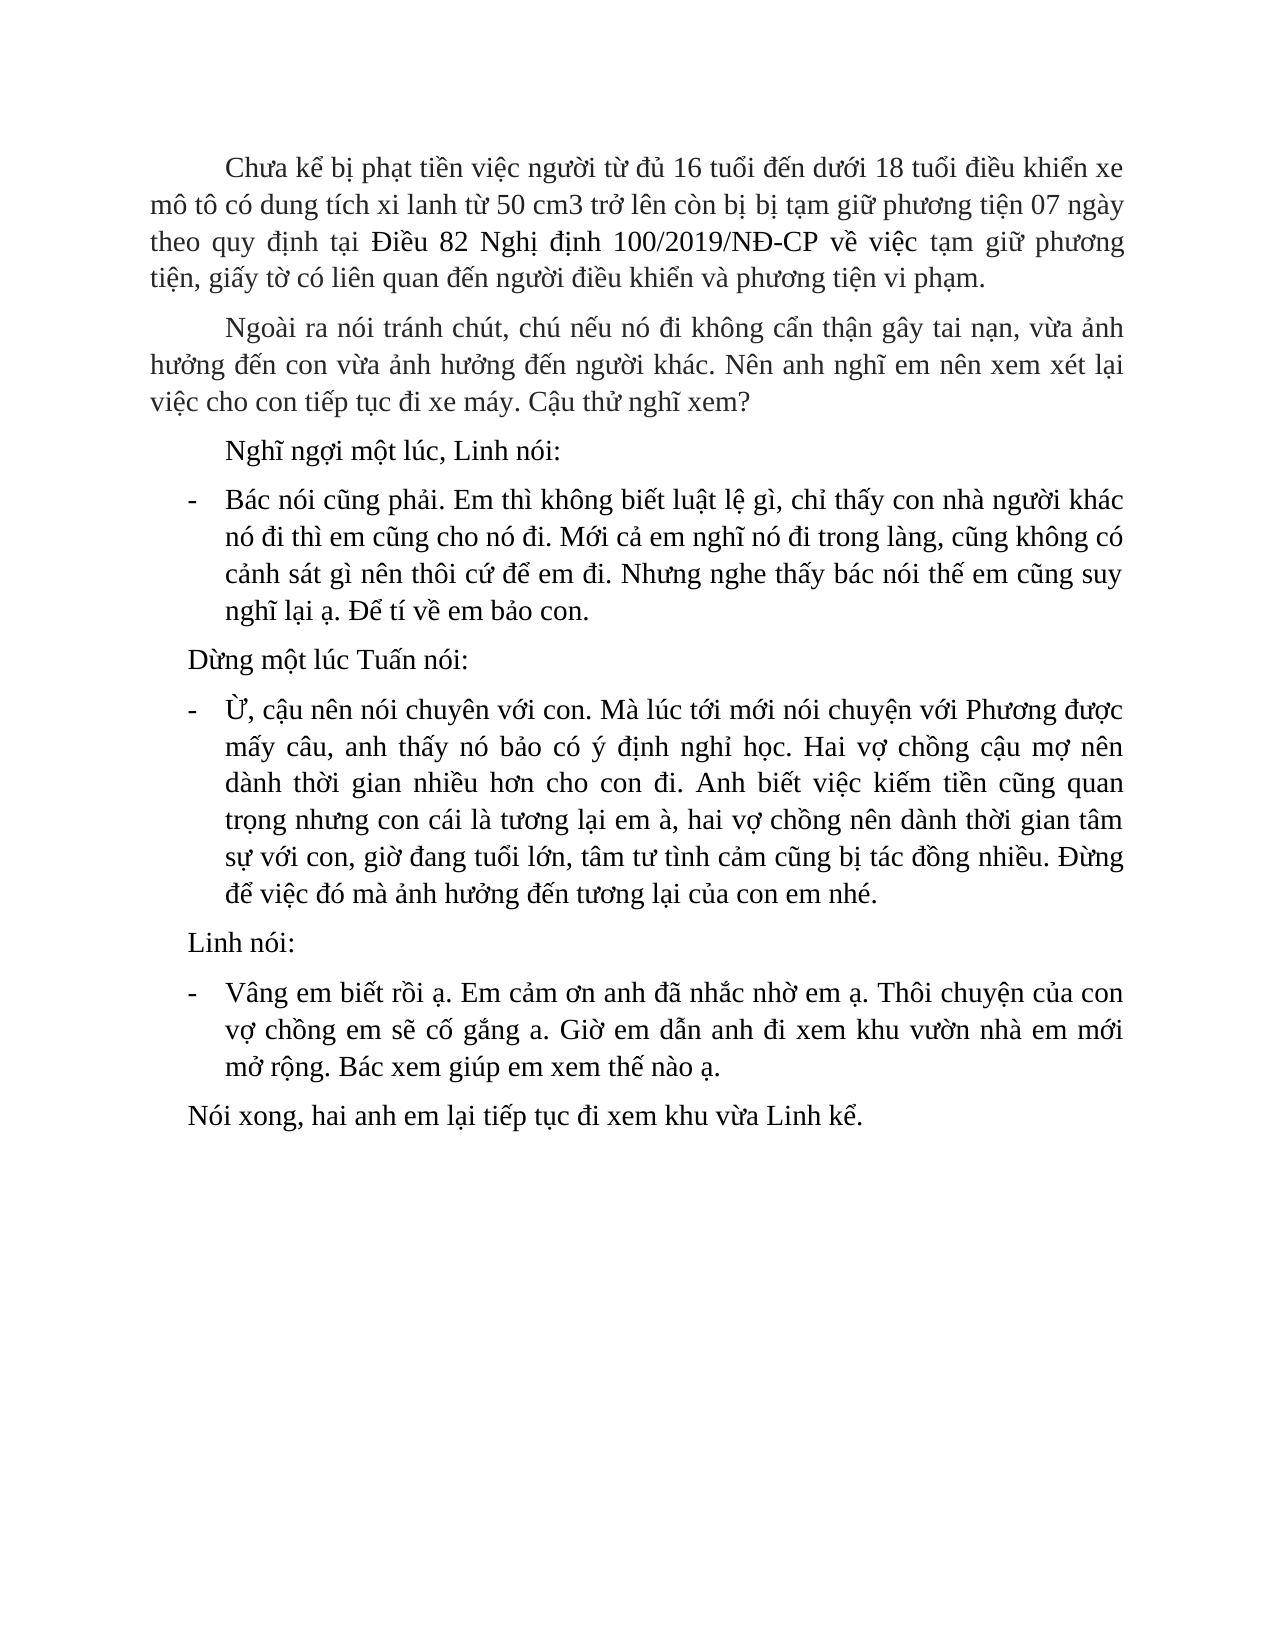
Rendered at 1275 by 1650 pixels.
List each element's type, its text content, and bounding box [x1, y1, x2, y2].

text Ngoài ra nói tránh chút, chú nếu nó đi không cẩn thận gây tai nạn, vừa ảnh hưởng đến con vừa ảnh hưởng đến người khác. Nên anh nghĩ em nên xem xét lại việc cho con tiếp tục đi xe máy. Cậu thử nghĩ xem? [150, 310, 1125, 417]
list Vâng em biết rồi ạ. Em cảm ơn anh đã nhắc nhờ em ạ. Thôi chuyện của con vợ chồng em sẽ cố gắng a. Giờ em dẫn anh đi xem khu vườn nhà em mới mở rộng. Bác xem giúp em xem thế nào ạ. [187, 975, 1125, 1082]
list Bác nói cũng phải. Em thì không biết luật lệ gì, chỉ thấy con nhà người khác nó đi thì em cũng cho nó đi. Mới cả em nghĩ nó đi trong làng, cũng không có cảnh sát gì nên thôi cứ để em đi. Nhưng nghe thấy bác nói thế em cũng suy nghĩ lại ạ. Để tí về em bảo con. [187, 482, 1125, 627]
text Dừng một lúc Tuấn nói: [187, 642, 1125, 676]
list Ừ, cậu nên nói chuyên với con. Mà lúc tới mới nói chuyện với Phương được mấy câu, anh thấy nó bảo có ý định nghỉ học. Hai vợ chồng cậu mợ nên dành thời gian nhiều hơn cho con đi. Anh biết việc kiếm tiền cũng quan trọng nhưng con cái là tương lại em à, hai vợ chồng nên dành thời gian tâm sự với con, giờ đang tuổi lớn, tâm tư tình cảm cũng bị tác đồng nhiều. Đừng để việc đó mà ảnh hưởng đến tương lại của con em nhé. [187, 692, 1125, 910]
text Chưa kể bị phạt tiền việc người từ đủ 16 tuổi đến dưới 18 tuổi điều khiển xe mô tô có dung tích xi lanh từ 50 cm3 trở lên còn bị bị tạm giữ phương tiện 07 ngày theo quy định tại Điều 82 Nghị định 100/2019/NĐ-CP về việc tạm giữ phương tiện, giấy tờ có liên quan đến người điều khiển và phương tiện vi phạm. [150, 220, 1125, 294]
text Linh nói: [187, 926, 1125, 959]
text Chưa kể bị phạt tiền việc người từ đủ 16 tuổi đến dưới 18 tuổi điều khiển xe mô tô có dung tích xi lanh từ 50 cm3 trở lên còn bị bị tạm giữ phương tiện 07 ngày theo quy định tại Điều 82 Nghị định 100/2019/NĐ-CP về việc tạm giữ phương tiện, giấy tờ có liên quan đến người điều khiển và phương tiện vi phạm. [150, 150, 1125, 187]
text Nghĩ ngợi một lúc, Linh nói: [150, 433, 1125, 467]
text Nói xong, hai anh em lại tiếp tục đi xem khu vừa Linh kể. [187, 1098, 1125, 1132]
